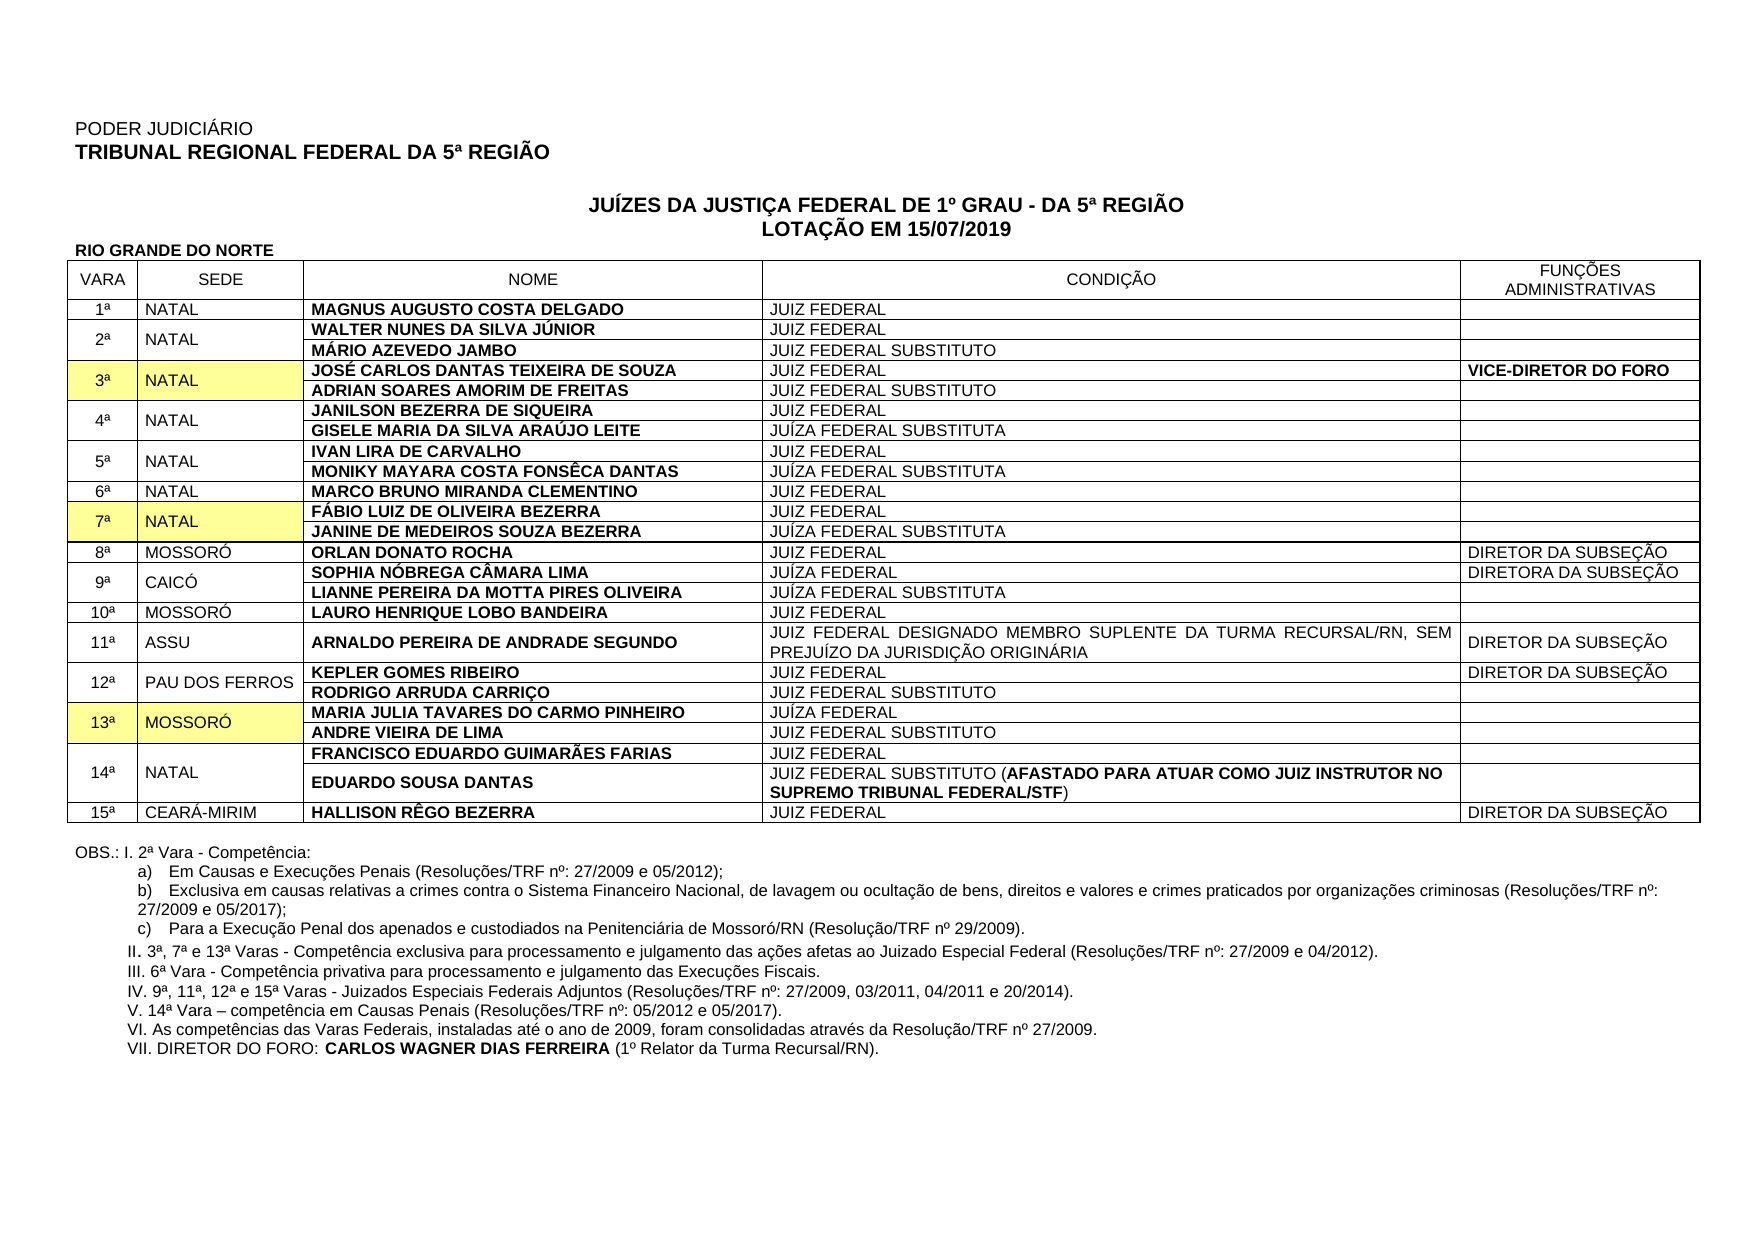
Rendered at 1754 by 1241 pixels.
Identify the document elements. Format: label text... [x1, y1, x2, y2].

table_cell [1461, 482, 1699, 501]
table_cell JUÍZA FEDERAL SUBSTITUTA [763, 462, 1460, 481]
table_cell 12ª [68, 663, 137, 702]
table_cell MOSSORÓ [138, 703, 303, 742]
table_cell ANDRE VIEIRA DE LIMA [304, 723, 762, 742]
table_cell MARIA JULIA TAVARES DO CARMO PINHEIRO [304, 703, 762, 722]
table_cell CAICÓ [138, 563, 303, 602]
table_cell JUIZ FEDERAL SUBSTITUTO [763, 723, 1460, 742]
text VII. DIRETOR DO FORO: CARLOS WAGNER DIAS FERREIRA (1º Relator da Turma Recursal/RN). [75, 1039, 1698, 1058]
table_cell [1461, 603, 1699, 622]
table_cell LAURO HENRIQUE LOBO BANDEIRA [304, 603, 762, 622]
text III. 6ª Vara - Competência privativa para processamento e julgamento das Execuções Fiscais. [75, 962, 1698, 981]
text V. 14ª Vara – competência em Causas Penais (Resoluções/TRF nº: 05/2012 e 05/2017). [75, 1001, 1698, 1020]
table_cell FRANCISCO EDUARDO GUIMARÃES FARIAS [304, 744, 762, 763]
table_cell 8ª [68, 543, 137, 562]
list Exclusiva em causas relativas a crimes contra o Sistema Financeiro Nacional, de lavagem ou ocultação de bens, direitos e valores e crimes praticados por organizações criminosas (Resoluções/TRF nº: 27/2009 e 05/2017); [137, 881, 1698, 919]
table_cell JUIZ FEDERAL SUBSTITUTO [763, 381, 1460, 400]
table_cell RODRIGO ARRUDA CARRIÇO [304, 683, 762, 702]
list Em Causas e Execuções Penais (Resoluções/TRF nº: 27/2009 e 05/2012); [137, 862, 1698, 881]
table_cell [1461, 300, 1699, 319]
table_cell DIRETOR DA SUBSEÇÃO [1461, 663, 1699, 682]
table_cell 13ª [68, 703, 137, 742]
table_cell ADRIAN SOARES AMORIM DE FREITAS [304, 381, 762, 400]
table_cell ARNALDO PEREIRA DE ANDRADE SEGUNDO [304, 623, 762, 662]
table_header CONDIÇÃO [763, 261, 1460, 299]
table_cell JUIZ FEDERAL [763, 482, 1460, 501]
table_cell MAGNUS AUGUSTO COSTA DELGADO [304, 300, 762, 319]
table_cell NATAL [138, 361, 303, 400]
table_cell JUIZ FEDERAL [763, 803, 1460, 822]
table_cell NATAL [138, 744, 303, 802]
table_cell KEPLER GOMES RIBEIRO [304, 663, 762, 682]
table_cell JUIZ FEDERAL [763, 300, 1460, 319]
table_cell WALTER NUNES DA SILVA JÚNIOR [304, 320, 762, 339]
table_cell [1461, 421, 1699, 440]
table_cell NATAL [138, 482, 303, 501]
table_cell 1ª [68, 300, 137, 319]
table_cell [1461, 683, 1699, 702]
table_cell DIRETORA DA SUBSEÇÃO [1461, 563, 1699, 582]
table_cell JUIZ FEDERAL SUBSTITUTO [763, 683, 1460, 702]
table_cell JUIZ FEDERAL [763, 401, 1460, 420]
table_cell 15ª [68, 803, 137, 822]
table_cell NATAL [138, 401, 303, 440]
table_cell [1461, 703, 1699, 722]
table_cell CEARÁ-MIRIM [138, 803, 303, 822]
table_cell 10ª [68, 603, 137, 622]
table_cell 9ª [68, 563, 137, 602]
table_cell LIANNE PEREIRA DA MOTTA PIRES OLIVEIRA [304, 583, 762, 602]
text IV. 9ª, 11ª, 12ª e 15ª Varas - Juizados Especiais Federais Adjuntos (Resoluções/TRF nº: 27/2009, 03/2011, 04/2011 e 20/2014). [75, 981, 1698, 1001]
table_cell DIRETOR DA SUBSEÇÃO [1461, 803, 1699, 822]
table_cell NATAL [138, 441, 303, 481]
table_cell JOSÉ CARLOS DANTAS TEIXEIRA DE SOUZA [304, 361, 762, 380]
table_cell JUÍZA FEDERAL [763, 703, 1460, 722]
table_cell JUIZ FEDERAL [763, 603, 1460, 622]
table_cell JUÍZA FEDERAL SUBSTITUTA [763, 522, 1460, 541]
table_cell VICE-DIRETOR DO FORO [1461, 361, 1699, 380]
table_cell NATAL [138, 320, 303, 359]
table_cell HALLISON RÊGO BEZERRA [304, 803, 762, 822]
table_cell 2ª [68, 320, 137, 359]
table_cell [1461, 744, 1699, 763]
table_header FUNÇÕES ADMINISTRATIVAS [1461, 261, 1699, 299]
table_cell [1461, 522, 1699, 541]
table_cell JUÍZA FEDERAL SUBSTITUTA [763, 421, 1460, 440]
table_cell MÁRIO AZEVEDO JAMBO [304, 340, 762, 359]
table_cell [1461, 462, 1699, 481]
table_cell DIRETOR DA SUBSEÇÃO [1461, 623, 1699, 662]
table_cell JUIZ FEDERAL [763, 744, 1460, 763]
table_header NOME [304, 261, 762, 299]
table_cell [1461, 441, 1699, 461]
table_cell 6ª [68, 482, 137, 501]
table_cell SOPHIA NÓBREGA CÂMARA LIMA [304, 563, 762, 582]
table_cell ORLAN DONATO ROCHA [304, 543, 762, 562]
table_cell PAU DOS FERROS [138, 663, 303, 702]
list Para a Execução Penal dos apenados e custodiados na Penitenciária de Mossoró/RN (Resolução/TRF nº 29/2009). [137, 919, 1698, 938]
table_cell JUIZ FEDERAL DESIGNADO MEMBRO SUPLENTE DA TURMA RECURSAL/RN, SEM PREJUÍZO DA JURISDIÇÃO ORIGINÁRIA [763, 623, 1460, 662]
table_cell JUIZ FEDERAL [763, 502, 1460, 521]
table_cell [1461, 340, 1699, 359]
table_cell JUIZ FEDERAL [763, 320, 1460, 339]
table_header SEDE [138, 261, 303, 299]
table_cell JANILSON BEZERRA DE SIQUEIRA [304, 401, 762, 420]
table_cell 3ª [68, 361, 137, 400]
table_header VARA [68, 261, 137, 299]
table_cell [1461, 320, 1699, 339]
table_cell [1461, 381, 1699, 400]
table_cell [1461, 401, 1699, 420]
table_cell EDUARDO SOUSA DANTAS [304, 764, 762, 802]
table_cell 7ª [68, 502, 137, 541]
table_cell GISELE MARIA DA SILVA ARAÚJO LEITE [304, 421, 762, 440]
table_cell JUIZ FEDERAL [763, 543, 1460, 562]
table_cell 14ª [68, 744, 137, 802]
text OBS.: I. 2ª Vara - Competência: [75, 842, 1698, 862]
table_cell 5ª [68, 441, 137, 481]
table_cell MONIKY MAYARA COSTA FONSÊCA DANTAS [304, 462, 762, 481]
table_cell JUIZ FEDERAL SUBSTITUTO (AFASTADO PARA ATUAR COMO JUIZ INSTRUTOR NO SUPREMO TRIBUNAL FEDERAL/STF) [763, 764, 1460, 802]
table_cell JUIZ FEDERAL [763, 441, 1460, 461]
table_cell 11ª [68, 623, 137, 662]
table_cell JUÍZA FEDERAL [763, 563, 1460, 582]
table_cell ASSU [138, 623, 303, 662]
table_cell JUIZ FEDERAL SUBSTITUTO [763, 340, 1460, 359]
table_cell [1461, 502, 1699, 521]
table_cell 4ª [68, 401, 137, 440]
table_cell [1461, 583, 1699, 602]
text VI. As competências das Varas Federais, instaladas até o ano de 2009, foram consolidadas através da Resolução/TRF nº 27/2009. [75, 1020, 1698, 1039]
subtitle RIO GRANDE DO NORTE [75, 240, 1698, 259]
table_cell JUÍZA FEDERAL SUBSTITUTA [763, 583, 1460, 602]
table_cell IVAN LIRA DE CARVALHO [304, 441, 762, 461]
table_cell MOSSORÓ [138, 603, 303, 622]
text II. 3ª, 7ª e 13ª Varas - Competência exclusiva para processamento e julgamento das ações afetas ao Juizado Especial Federal (Resoluções/TRF nº: 27/2009 e 04/2012). [75, 938, 1698, 962]
table_cell FÁBIO LUIZ DE OLIVEIRA BEZERRA [304, 502, 762, 521]
table_cell NATAL [138, 502, 303, 541]
table_cell [1461, 723, 1699, 742]
table_cell JUIZ FEDERAL [763, 361, 1460, 380]
table_cell [1461, 764, 1699, 802]
table_cell MOSSORÓ [138, 543, 303, 562]
table_cell DIRETOR DA SUBSEÇÃO [1461, 543, 1699, 562]
table_cell MARCO BRUNO MIRANDA CLEMENTINO [304, 482, 762, 501]
table_cell JUIZ FEDERAL [763, 663, 1460, 682]
table_cell JANINE DE MEDEIROS SOUZA BEZERRA [304, 522, 762, 541]
table_cell NATAL [138, 300, 303, 319]
